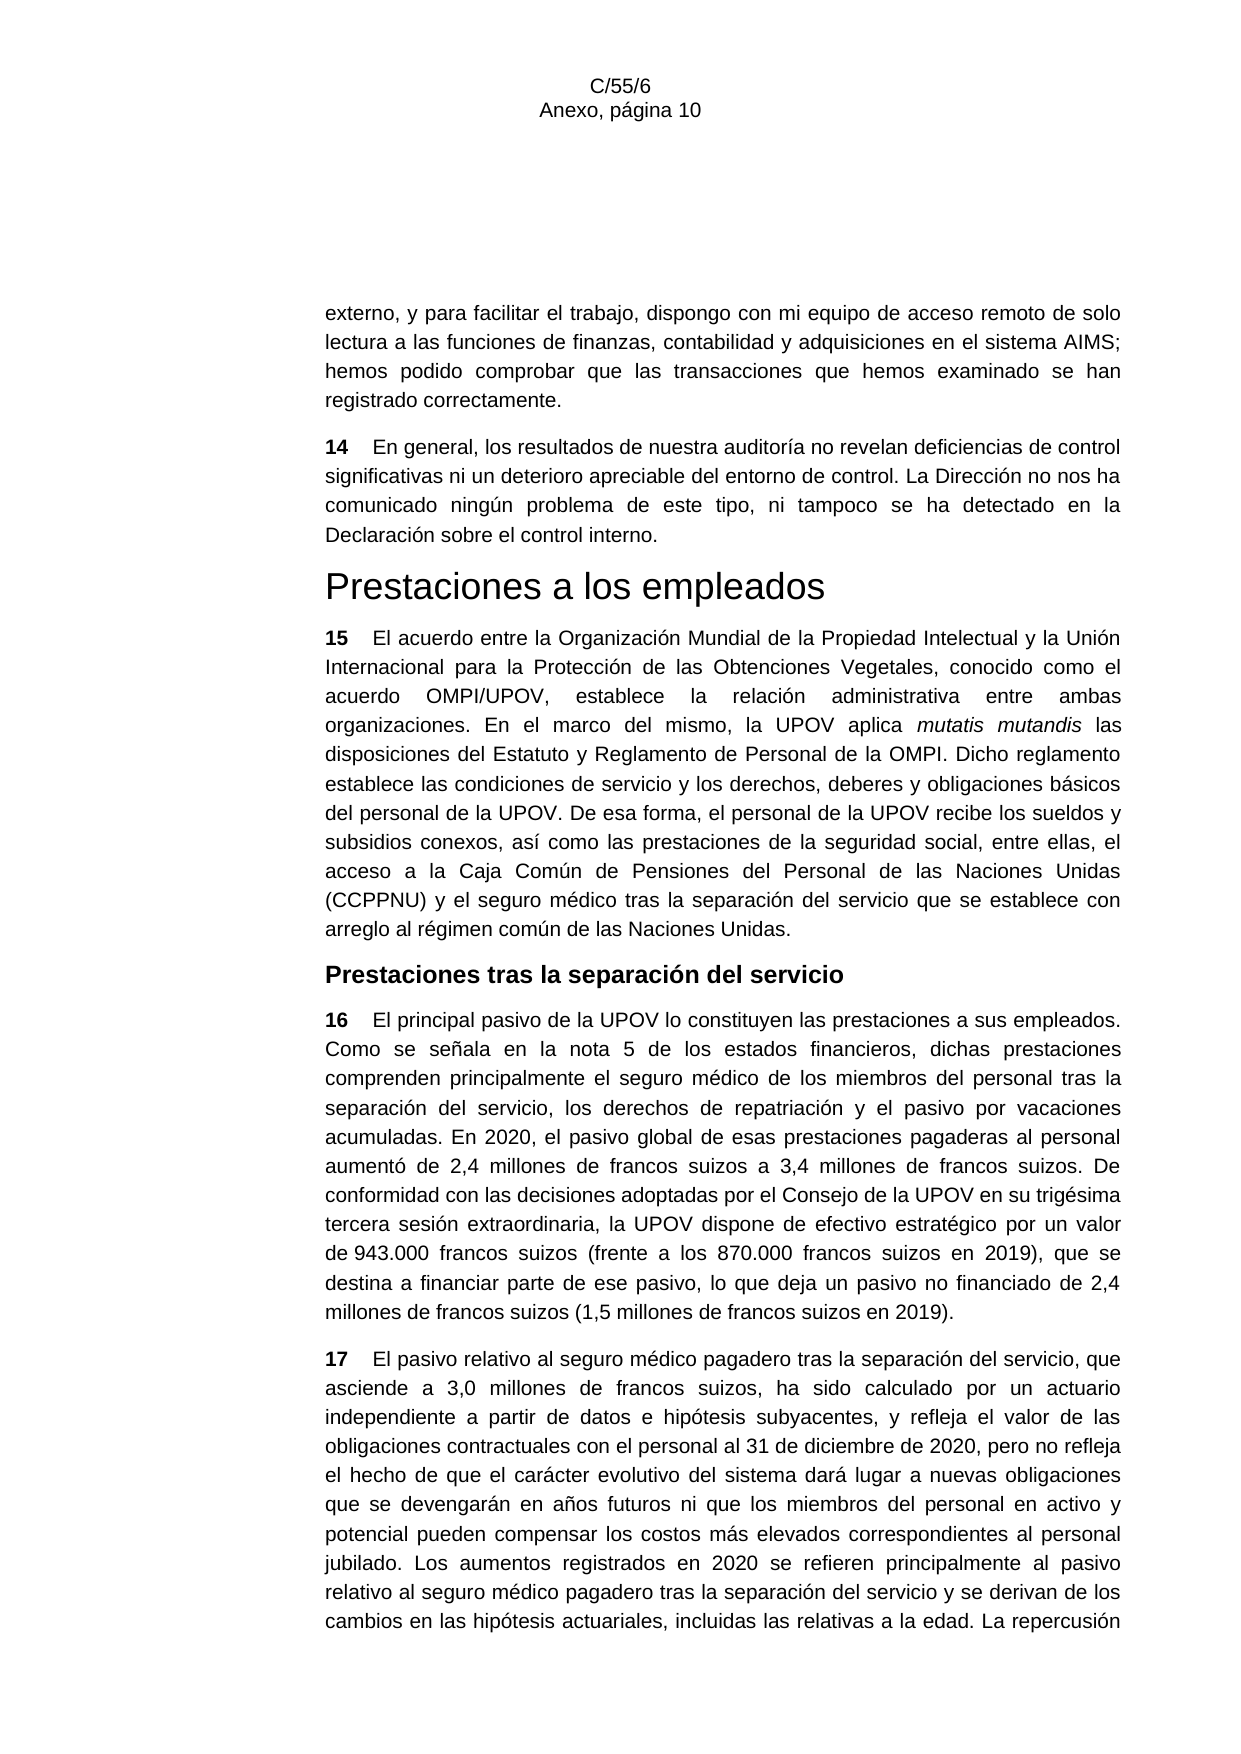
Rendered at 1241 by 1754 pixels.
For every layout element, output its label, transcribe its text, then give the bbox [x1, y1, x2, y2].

subtitle Prestaciones a los empleados [325, 564, 1122, 608]
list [325, 295, 1122, 412]
list El principal pasivo de la UPOV lo constituyen las prestaciones a sus empleados. Como se señala en la nota 5 de los estados financieros, dichas prestaciones comprenden principalmente el seguro médico de los miembros del personal tras la separación del servicio, los derechos de repatriación y el pasivo por vacaciones acumuladas. En 2020, el pasivo global de esas prestaciones pagaderas al personal aumentó de 2,4 millones de francos suizos a 3,4 millones de francos suizos. De conformidad con las decisiones adoptadas por el Consejo de la UPOV en su trigésima tercera sesión extraordinaria, la UPOV dispone de efectivo estratégico por un valor de 943.000 francos suizos (frente a los 870.000 francos suizos en 2019), que se destina a financiar parte de ese pasivo, lo que deja un pasivo no financiado de 2,4 millones de francos suizos (1,5 millones de francos suizos en 2019). [325, 1003, 1122, 1323]
subtitle Prestaciones tras la separación del servicio [325, 959, 1122, 990]
list En general, los resultados de nuestra auditoría no revelan deficiencias de control significativas ni un deterioro apreciable del entorno de control. La Dirección no nos ha comunicado ningún problema de este tipo, ni tampoco se ha detectado en la Declaración sobre el control interno. [325, 430, 1122, 546]
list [325, 1341, 1122, 1633]
list El acuerdo entre la Organización Mundial de la Propiedad Intelectual y la Unión Internacional para la Protección de las Obtenciones Vegetales, conocido como el acuerdo OMPI/UPOV, establece la relación administrativa entre ambas organizaciones. En el marco del mismo, la UPOV aplica mutatis mutandis las disposiciones del Estatuto y Reglamento de Personal de la OMPI. Dicho reglamento establece las condiciones de servicio y los derechos, deberes y obligaciones básicos del personal de la UPOV. De esa forma, el personal de la UPOV recibe los sueldos y subsidios conexos, así como las prestaciones de la seguridad social, entre ellas, el acceso a la Caja Común de Pensiones del Personal de las Naciones Unidas (CCPPNU) y el seguro médico tras la separación del servicio que se establece con arreglo al régimen común de las Naciones Unidas. [325, 620, 1122, 941]
